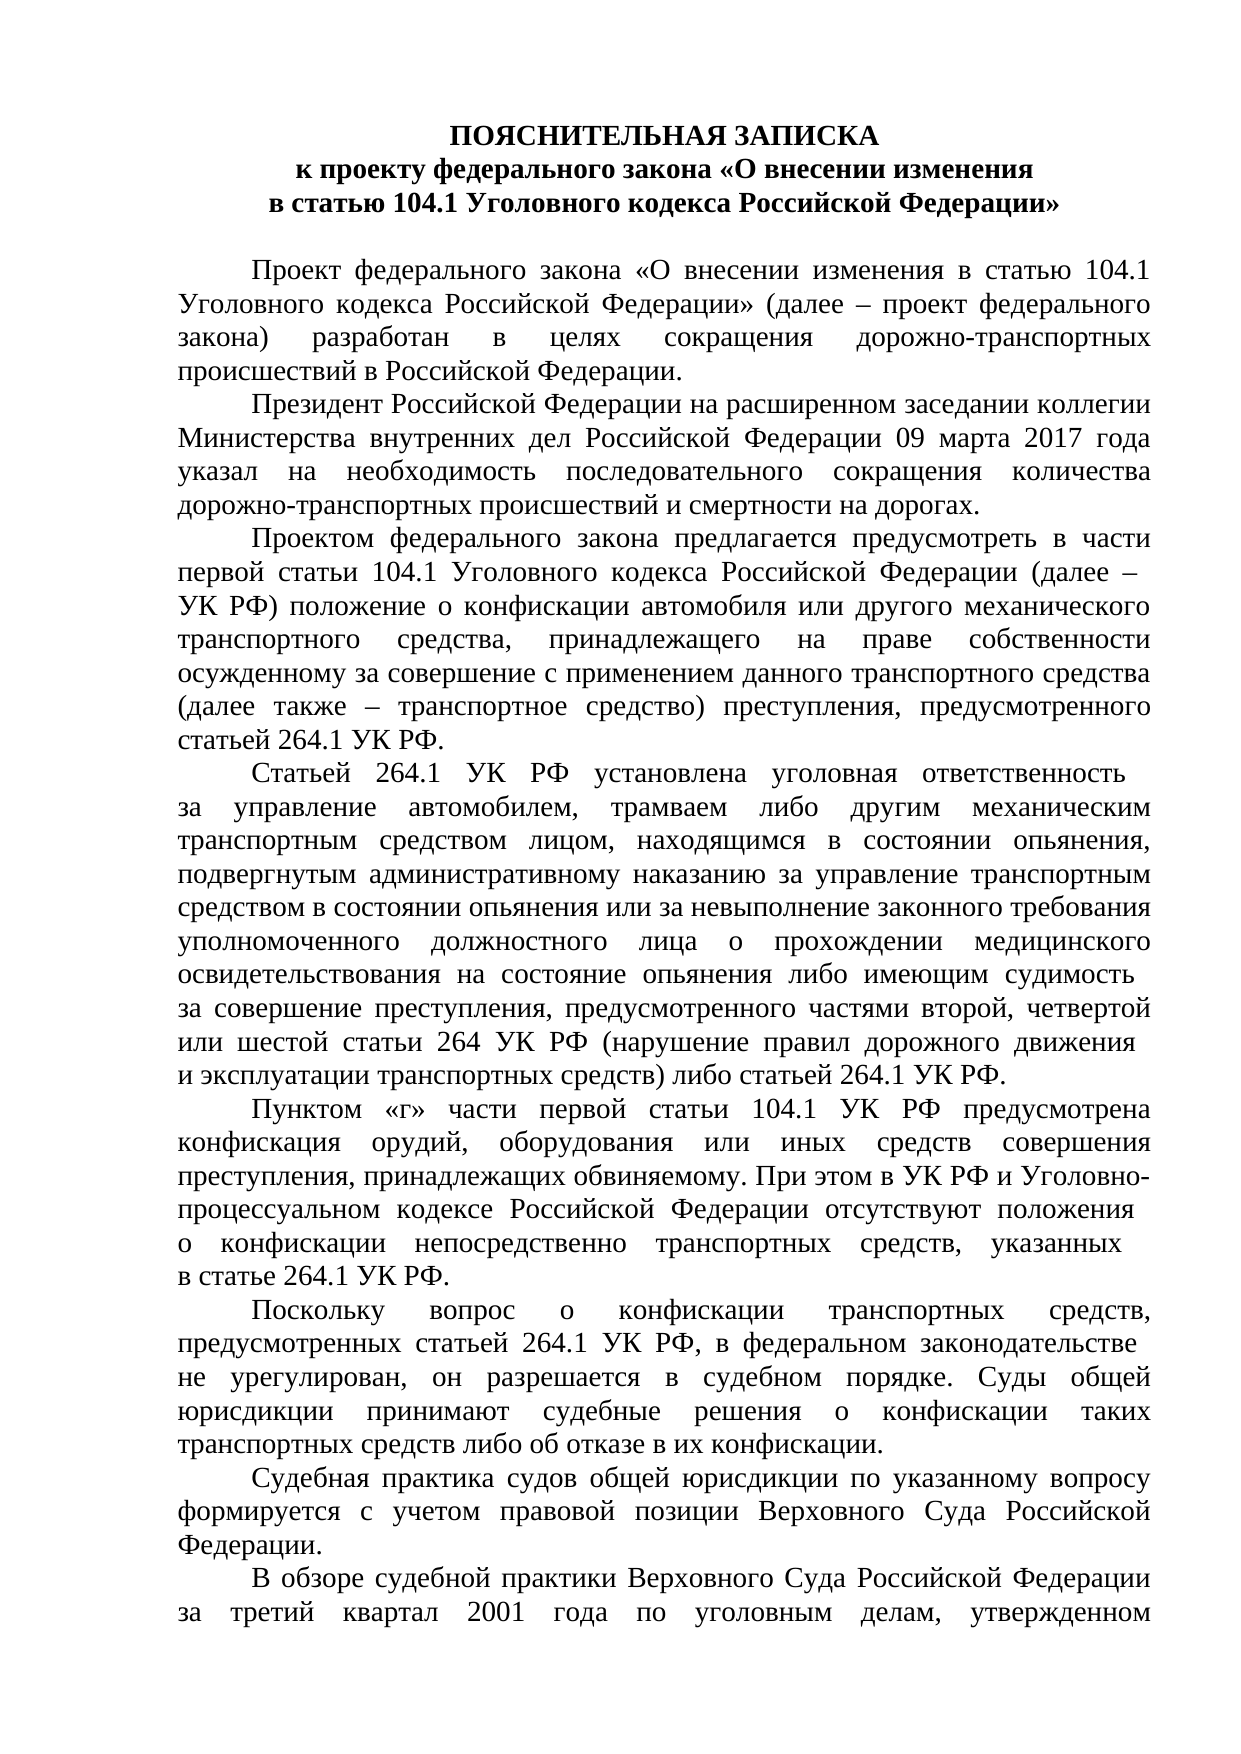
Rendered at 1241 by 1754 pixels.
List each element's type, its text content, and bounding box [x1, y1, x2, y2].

title к проекту федерального закона «О внесении изменения [177, 152, 1152, 185]
text Проектом федерального закона предлагается предусмотреть в части первой статьи 104.1 Уголовного кодекса Российской Федерации (далее – УК РФ) положение о конфискации автомобиля или другого механического транспортного средства, принадлежащего на праве собственности осужденному за совершение с применением данного транспортного средства (далее также – транспортное средство) преступления, предусмотренного статьей 264.1 УК РФ. [177, 521, 1152, 755]
text Пунктом «г» части первой статьи 104.1 УК РФ предусмотрена конфискация орудий, оборудования или иных средств совершения преступления, принадлежащих обвиняемому. При этом в УК РФ и Уголовно-процессуальном кодексе Российской Федерации отсутствуют положения о конфискации непосредственно транспортных средств, указанных в статье 264.1 УК РФ. [177, 1091, 1152, 1292]
text ПОЯСНИТЕЛЬНАЯ ЗАПИСКА [177, 118, 1152, 152]
title в статью 104.1 Уголовного кодекса Российской Федерации» [177, 185, 1152, 219]
text Поскольку вопрос о конфискации транспортных средств, предусмотренных статьей 264.1 УК РФ, в федеральном законодательстве не урегулирован, он разрешается в судебном порядке. Суды общей юрисдикции принимают судебные решения о конфискации таких транспортных средств либо об отказе в их конфискации. [177, 1292, 1152, 1460]
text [177, 1560, 1152, 1627]
text Судебная практика судов общей юрисдикции по указанному вопросу формируется с учетом правовой позиции Верховного Суда Российской Федерации. [177, 1460, 1152, 1560]
text Статьей 264.1 УК РФ установлена уголовная ответственность за управление автомобилем, трамваем либо другим механическим транспортным средством лицом, находящимся в состоянии опьянения, подвергнутым административному наказанию за управление транспортным средством в состоянии опьянения или за невыполнение законного требования уполномоченного должностного лица о прохождении медицинского освидетельствования на состояние опьянения либо имеющим судимость за совершение преступления, предусмотренного частями второй, четвертой или шестой статьи 264 УК РФ (нарушение правил дорожного движения и эксплуатации транспортных средств) либо статьей 264.1 УК РФ. [177, 755, 1152, 1091]
text Президент Российской Федерации на расширенном заседании коллегии Министерства внутренних дел Российской Федерации 09 марта 2017 года указал на необходимость последовательного сокращения количества дорожно-транспортных происшествий и смертности на дорогах. [177, 386, 1152, 521]
text Проект федерального закона «О внесении изменения в статью 104.1 Уголовного кодекса Российской Федерации» (далее – проект федерального закона) разработан в целях сокращения дорожно-транспортных происшествий в Российской Федерации. [177, 252, 1152, 386]
